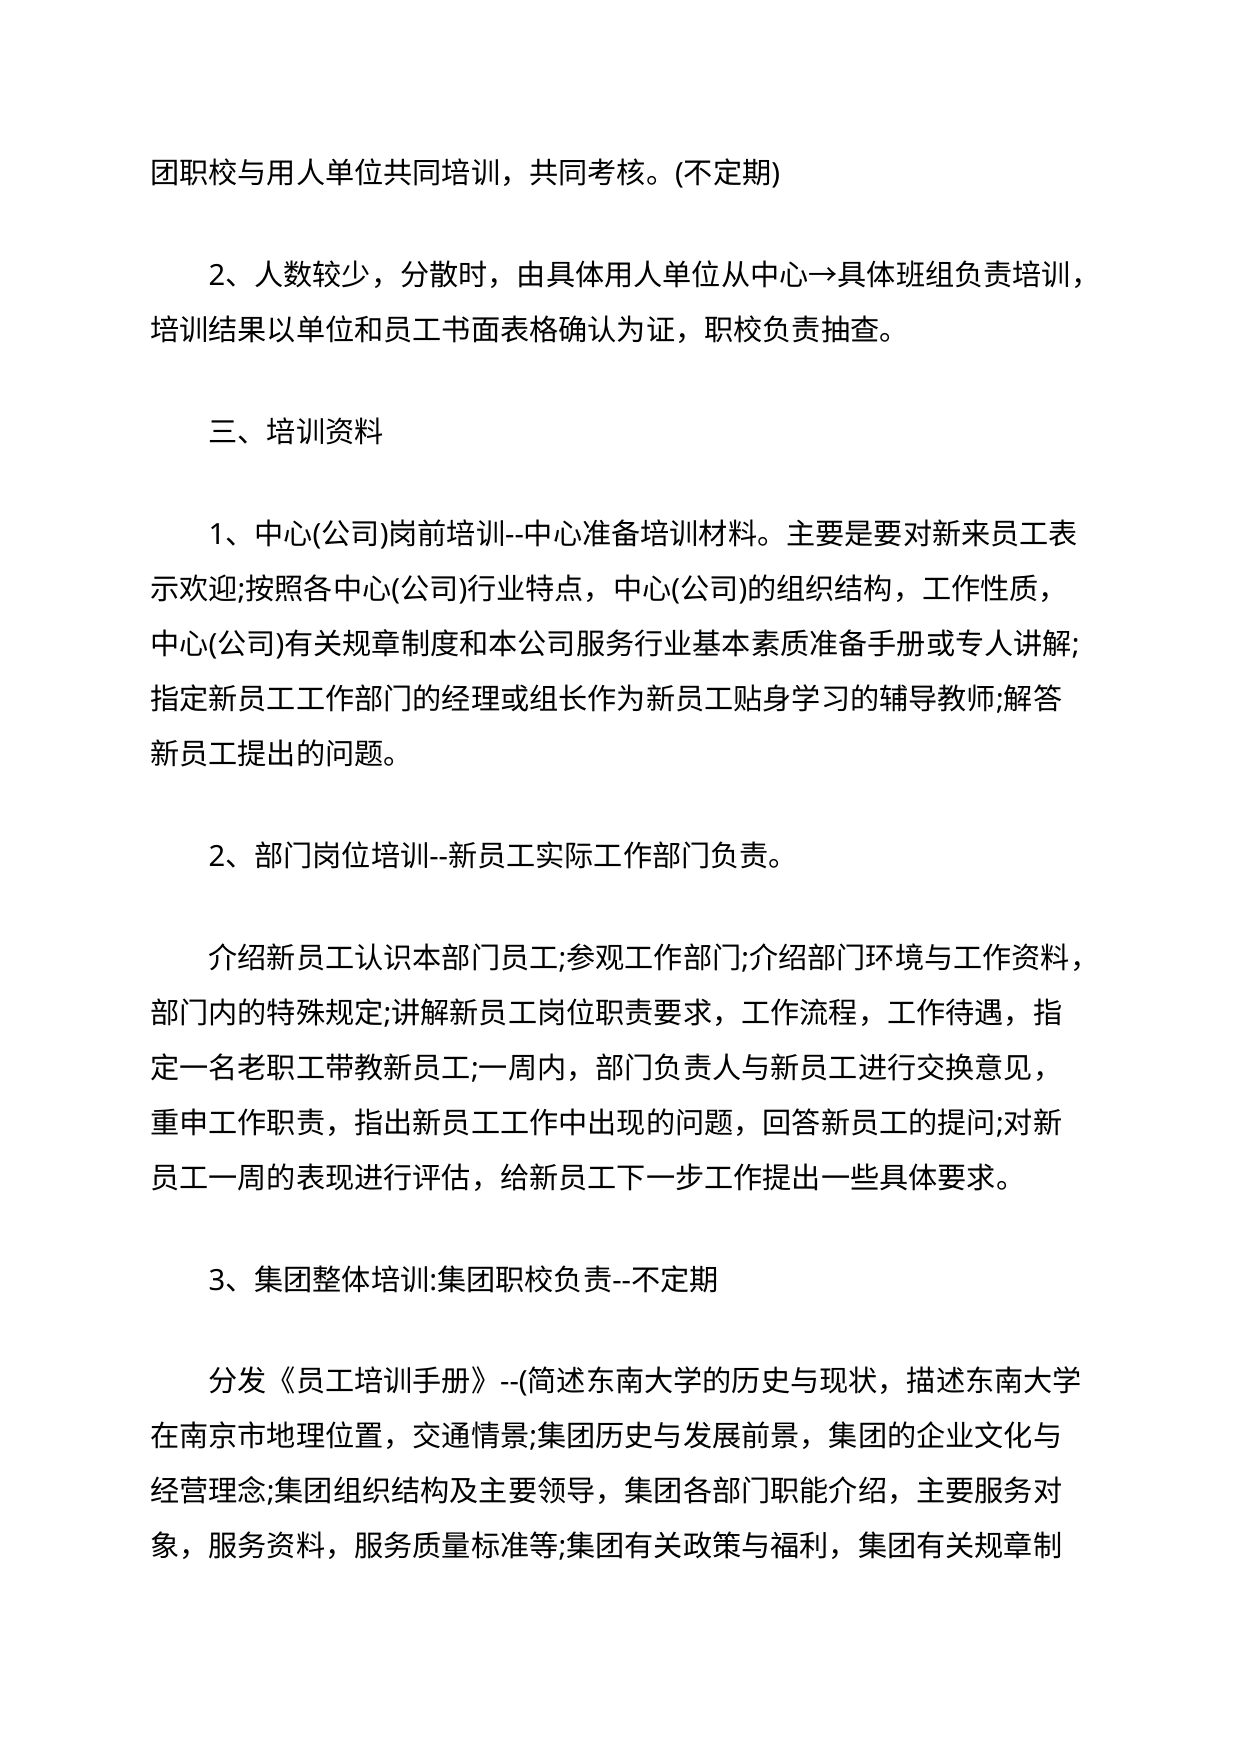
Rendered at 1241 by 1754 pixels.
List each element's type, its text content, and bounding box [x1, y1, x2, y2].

text 三、培训资料 [150, 409, 1090, 451]
text 1、中心(公司)岗前培训--中心准备培训材料。主要是要对新来员工表示欢迎;按照各中心(公司)行业特点，中心(公司)的组织结构，工作性质，中心(公司)有关规章制度和本公司服务行业基本素质准备手册或专人讲解;指定新员工工作部门的经理或组长作为新员工贴身学习的辅导教师;解答新员工提出的问题。 [150, 511, 1090, 773]
text 2、人数较少，分散时，由具体用人单位从中心→具体班组负责培训，培训结果以单位和员工书面表格确认为证，职校负责抽查。 [150, 252, 1090, 349]
text 2、部门岗位培训--新员工实际工作部门负责。 [150, 832, 1090, 875]
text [150, 150, 1090, 192]
text 介绍新员工认识本部门员工;参观工作部门;介绍部门环境与工作资料，部门内的特殊规定;讲解新员工岗位职责要求，工作流程，工作待遇，指定一名老职工带教新员工;一周内，部门负责人与新员工进行交换意见，重申工作职责，指出新员工工作中出现的问题，回答新员工的提问;对新员工一周的表现进行评估，给新员工下一步工作提出一些具体要求。 [150, 934, 1090, 1197]
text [150, 1358, 1090, 1565]
text 3、集团整体培训:集团职校负责--不定期 [150, 1256, 1090, 1298]
